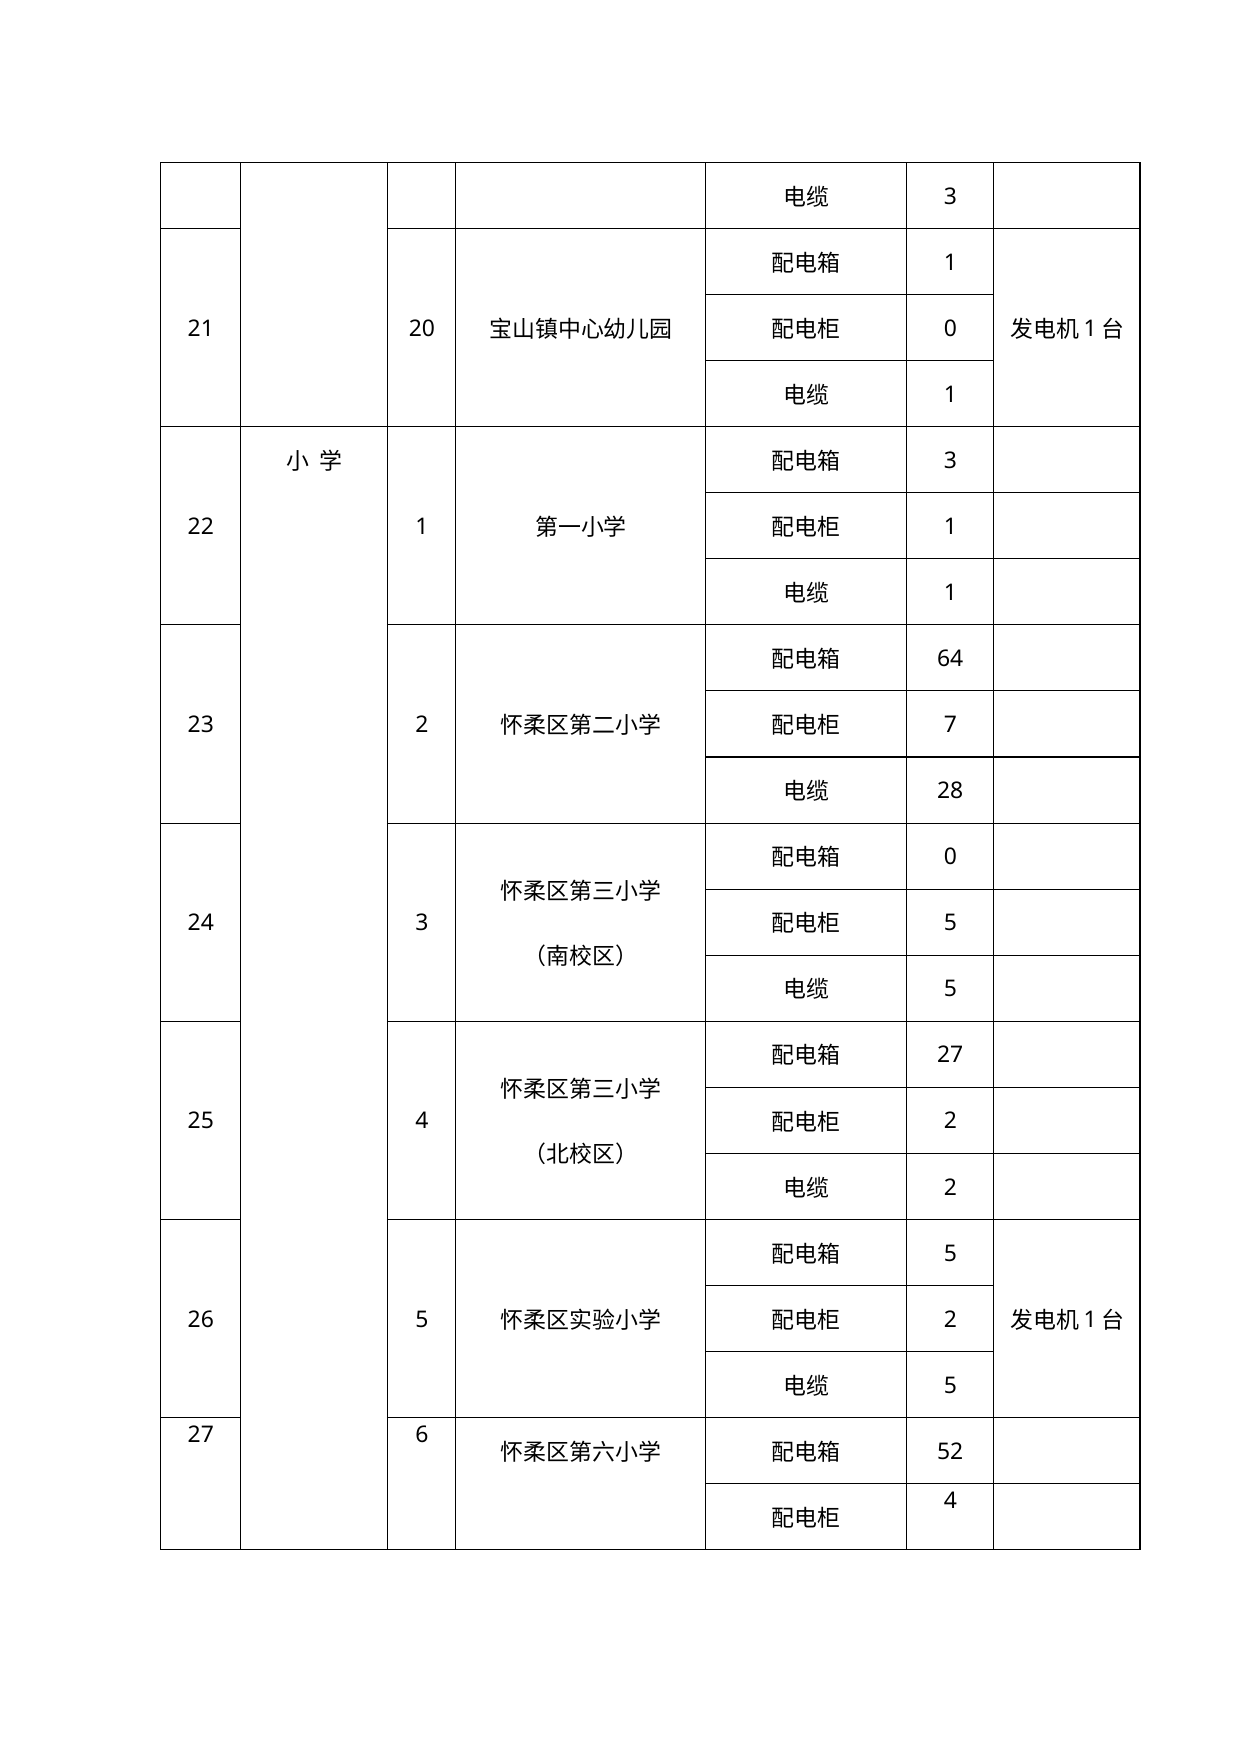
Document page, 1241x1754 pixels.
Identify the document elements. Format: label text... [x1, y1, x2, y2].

table_cell 电缆 [706, 361, 906, 426]
table_cell 5 [907, 1352, 993, 1417]
table_cell 配电箱 [706, 1220, 906, 1285]
table_cell [994, 956, 1139, 1021]
table_cell 配电箱 [706, 1022, 906, 1087]
table_cell 配电箱 [706, 1418, 906, 1483]
table_cell 发电机1台 [994, 1220, 1139, 1417]
table_cell 5 [907, 890, 993, 954]
table_cell 小 学 [241, 427, 387, 1549]
table_cell [994, 493, 1139, 558]
table_cell 7 [907, 691, 993, 756]
table_cell 电缆 [706, 1352, 906, 1417]
table_cell 4 [388, 1022, 455, 1219]
table_cell 2 [388, 625, 455, 822]
table_cell 怀柔区第二小学 [456, 625, 705, 822]
table_cell [994, 1418, 1139, 1483]
table_cell 1 [907, 559, 993, 624]
table_cell [994, 559, 1139, 624]
table_cell 电缆 [706, 956, 906, 1021]
table_cell 4 [907, 1484, 993, 1549]
table_cell 2 [907, 1088, 993, 1153]
table_cell 电缆 [706, 1154, 906, 1219]
table_cell 怀柔区第六小学 [456, 1418, 705, 1549]
table_cell 28 [907, 758, 993, 822]
table_cell 2 [907, 1286, 993, 1351]
table_cell 22 [161, 427, 240, 624]
table_cell 1 [907, 361, 993, 426]
table_cell 5 [907, 1220, 993, 1285]
table_cell 3 [907, 163, 993, 228]
table_cell 电缆 [706, 758, 906, 822]
table_cell 配电柜 [706, 1286, 906, 1351]
table_cell 1 [907, 229, 993, 294]
table_cell 3 [388, 824, 455, 1021]
table_cell 配电柜 [706, 493, 906, 558]
table_cell 3 [907, 427, 993, 492]
table_cell 2 [907, 1154, 993, 1219]
table_cell [994, 1022, 1139, 1087]
table_cell 5 [907, 956, 993, 1021]
table_cell 23 [161, 625, 240, 822]
table_cell [994, 758, 1139, 822]
table_cell 配电箱 [706, 427, 906, 492]
table_cell 第一小学 [456, 427, 705, 624]
table_cell 配电柜 [706, 295, 906, 360]
table_cell [994, 890, 1139, 954]
table_cell 宝山镇中心幼儿园 [456, 229, 705, 426]
table_cell 27 [161, 1418, 240, 1549]
table_cell 26 [161, 1220, 240, 1417]
table_cell 怀柔区实验小学 [456, 1220, 705, 1417]
table_cell 1 [388, 427, 455, 624]
table_cell 64 [907, 625, 993, 690]
table_cell [994, 824, 1139, 888]
table_cell 配电箱 [706, 824, 906, 888]
table_cell 25 [161, 1022, 240, 1219]
table_cell [994, 1154, 1139, 1219]
table_cell 配电柜 [706, 691, 906, 756]
table_cell 0 [907, 824, 993, 888]
table_cell 0 [907, 295, 993, 360]
table_cell [994, 625, 1139, 690]
table_cell 电缆 [706, 163, 906, 228]
table_cell [994, 163, 1139, 228]
table_cell 21 [161, 229, 240, 426]
table_cell 怀柔区第三小学 （南校区） [456, 824, 705, 1021]
table_cell 配电柜 [706, 1484, 906, 1549]
table_cell 20 [388, 229, 455, 426]
table_cell [994, 691, 1139, 756]
table_cell 1 [907, 493, 993, 558]
table_cell 配电箱 [706, 625, 906, 690]
table_cell 52 [907, 1418, 993, 1483]
table_cell 配电柜 [706, 1088, 906, 1153]
table_cell 怀柔区第三小学 （北校区） [456, 1022, 705, 1219]
table_cell 6 [388, 1418, 455, 1549]
table_cell 配电箱 [706, 229, 906, 294]
table_cell 24 [161, 824, 240, 1021]
table_cell 发电机1台 [994, 229, 1139, 426]
table_cell 配电柜 [706, 890, 906, 954]
table_cell [994, 1088, 1139, 1153]
table_cell [994, 1484, 1139, 1549]
table_cell 5 [388, 1220, 455, 1417]
table_cell 27 [907, 1022, 993, 1087]
table_cell 电缆 [706, 559, 906, 624]
table_cell [994, 427, 1139, 492]
